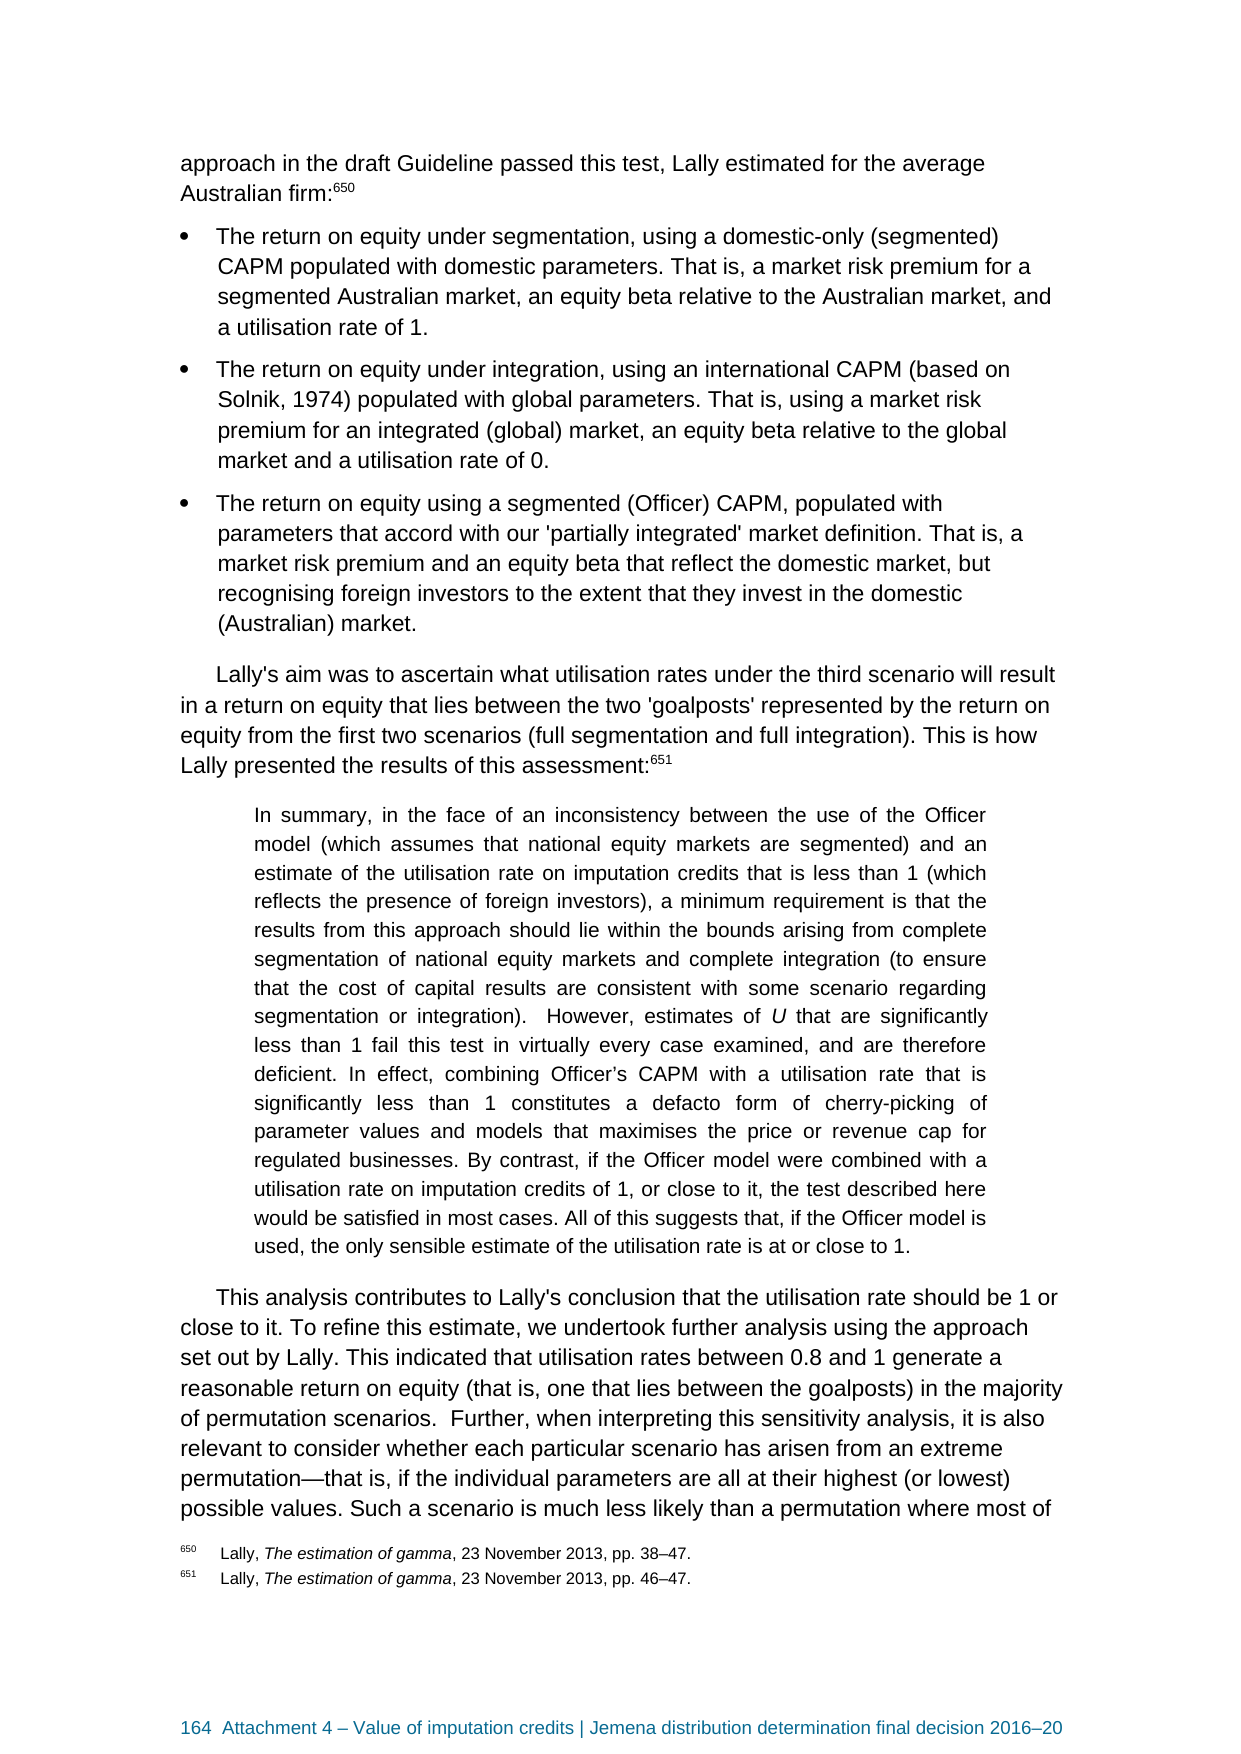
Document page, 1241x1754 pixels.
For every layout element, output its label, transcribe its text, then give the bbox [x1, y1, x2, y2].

picture [820, 1724, 824, 1734]
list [180, 150, 1063, 207]
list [180, 1284, 1063, 1522]
text In summary, in the face of an inconsistency between the use of the Officer model (which assumes that national equity markets are segmented) and an estimate of the utilisation rate on imputation credits that is less than 1 (which reflects the presence of foreign investors), a minimum requirement is that the results from this approach should lie within the bounds arising from complete segmentation of national equity markets and complete integration (to ensure that the cost of capital results are consistent with some scenario regarding segmentation or integration). However, estimates of U that are significantly less than 1 fail this test in virtually every case examined, and are therefore deficient. In effect, combining Officer’s CAPM with a utilisation rate that is significantly less than 1 constitutes a defacto form of cherry-picking of parameter values and models that maximises the price or revenue cap for regulated businesses. By contrast, if the Officer model were combined with a utilisation rate on imputation credits of 1, or close to it, the test described here would be satisfied in most cases. All of this suggests that, if the Officer model is used, the only sensible estimate of the utilisation rate is at or close to 1. [254, 803, 988, 1258]
list The return on equity using a segmented (Officer) CAPM, populated with parameters that accord with our 'partially integrated' market definition. That is, a market risk premium and an equity beta that reflect the domestic market, but recognising foreign investors to the extent that they invest in the domestic (Australian) market. [180, 489, 1063, 637]
list The return on equity under segmentation, using a domestic-only (segmented) CAPM populated with domestic parameters. That is, a market risk premium for a segmented Australian market, an equity beta relative to the Australian market, and a utilisation rate of 1. [180, 223, 1063, 340]
list Lally's aim was to ascertain what utilisation rates under the third scenario will result in a return on equity that lies between the two 'goalposts' represented by the return on equity from the first two scenarios (full segmentation and full integration). This is how Lally presented the results of this assessment: [180, 661, 1063, 778]
list The return on equity under integration, using an international CAPM (based on Solnik, 1974) populated with global parameters. That is, using a market risk premium for an integrated (global) market, an equity beta relative to the global market and a utilisation rate of 0. [180, 356, 1063, 473]
